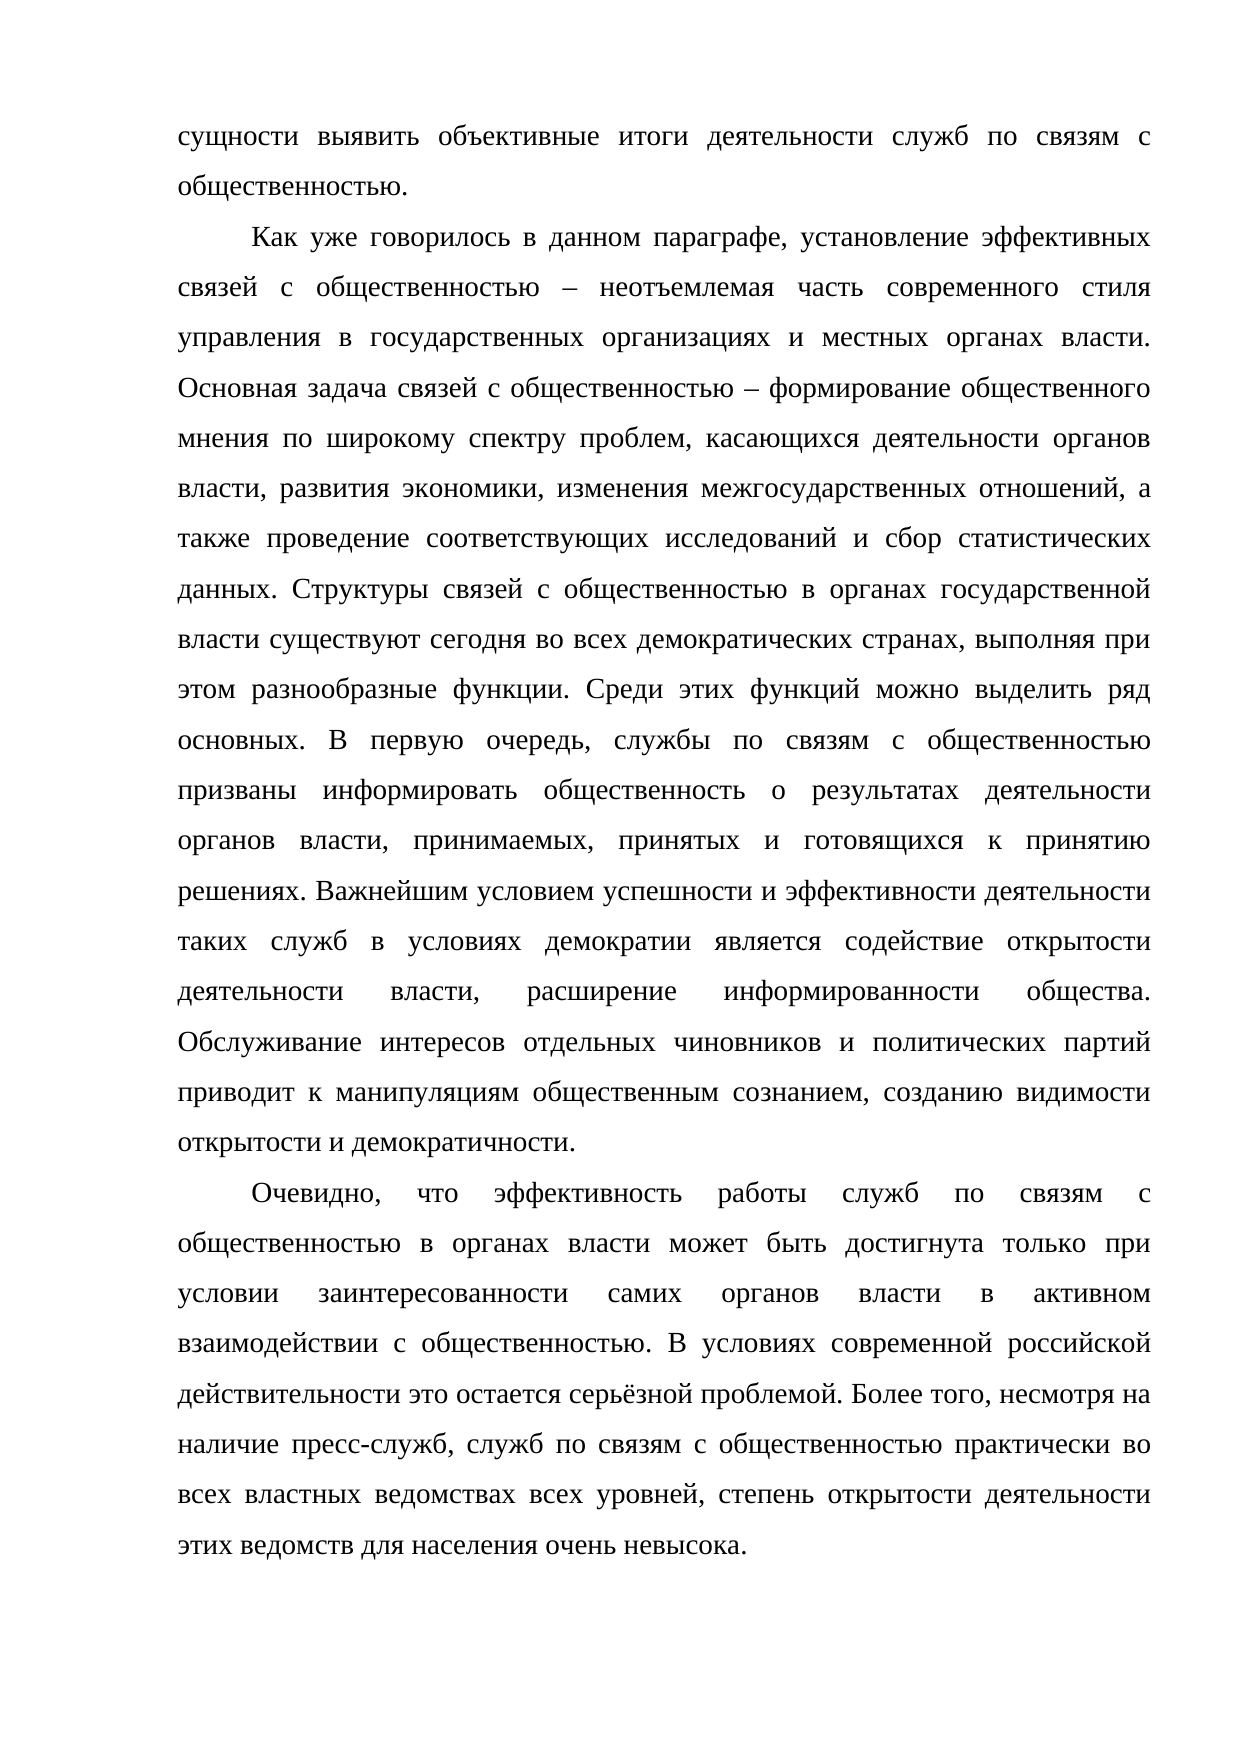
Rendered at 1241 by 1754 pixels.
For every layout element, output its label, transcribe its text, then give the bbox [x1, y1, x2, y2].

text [177, 118, 1152, 202]
text Как уже говорилось в данном параграфе, установление эффективных связей с общественностью – неотъемлемая часть современного стиля управления в государственных организациях и местных органах власти. Основная задача связей с общественностью – формирование общественного мнения по широкому спектру проблем, касающихся деятельности органов власти, развития экономики, изменения межгосударственных отношений, а также проведение соответствующих исследований и сбор статистических данных. Структуры связей с общественностью в органах государственной власти существуют сегодня во всех демократических странах, выполняя при этом разнообразные функции. Среди этих функций можно выделить ряд основных. В первую очередь, службы по связям с общественностью призваны информировать общественность о результатах деятельности органов власти, принимаемых, принятых и готовящихся к принятию решениях. Важнейшим условием успешности и эффективности деятельности таких служб в условиях демократии является содействие открытости деятельности власти, расширение информированности общества. Обслуживание интересов отдельных чиновников и политических партий приводит к манипуляциям общественным сознанием, созданию видимости открытости и демократичности. [177, 219, 1152, 1158]
text Очевидно, что эффективность работы служб по связям с общественностью в органах власти может быть достигнута только при условии заинтересованности самих органов власти в активном взаимодействии с общественностью. В условиях современной российской действительности это остается серьёзной проблемой. Более того, несмотря на наличие пресс-служб, служб по связям с общественностью практически во всех властных ведомствах всех уровней, степень открытости деятельности этих ведомств для населения очень невысока. [177, 1175, 1152, 1560]
